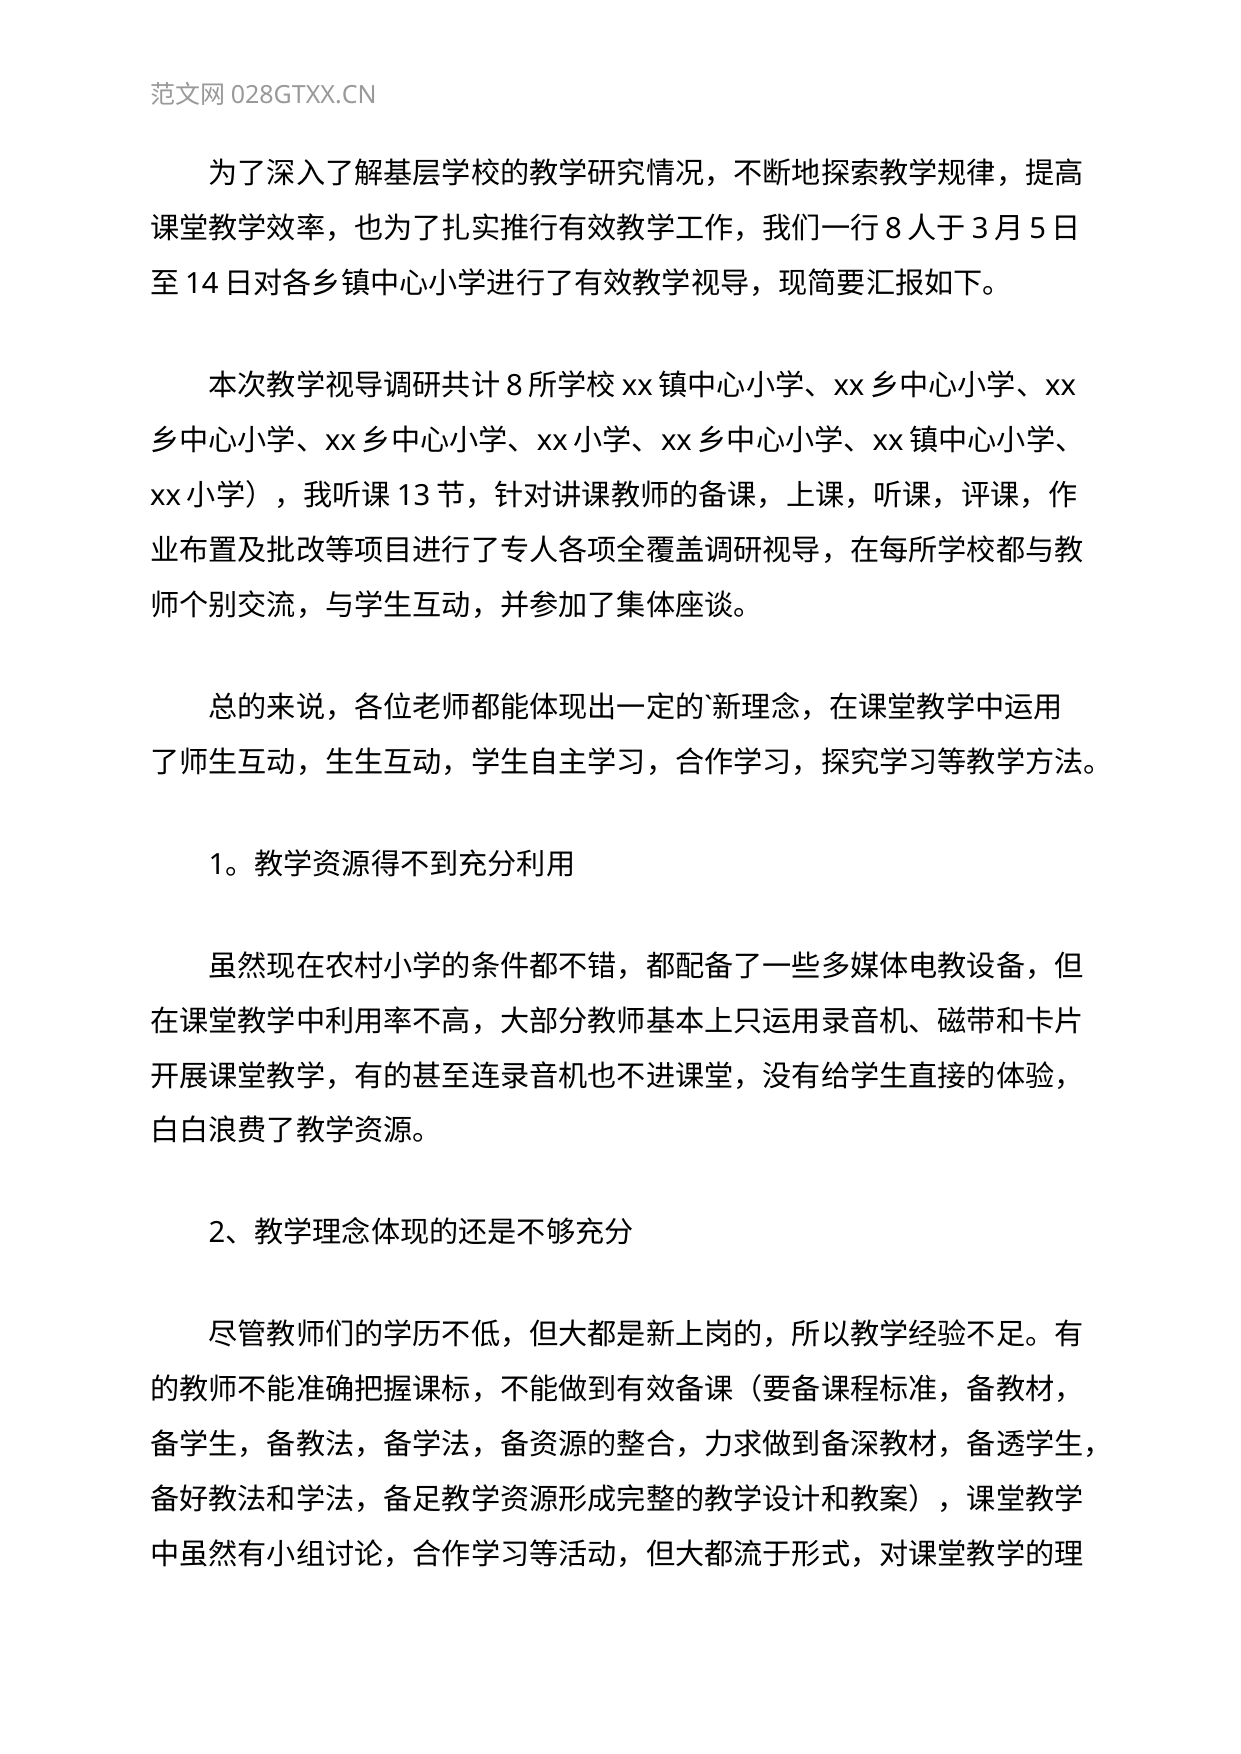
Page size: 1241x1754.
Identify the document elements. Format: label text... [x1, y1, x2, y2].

text 2、教学理念体现的还是不够充分 [150, 1209, 1090, 1251]
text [150, 1311, 1090, 1573]
text 1。教学资源得不到充分利用 [150, 840, 1090, 883]
text 为了深入了解基层学校的教学研究情况，不断地探索教学规律，提高课堂教学效率，也为了扎实推行有效教学工作，我们一行8人于3月5日至14日对各乡镇中心小学进行了有效教学视导，现简要汇报如下。 [150, 150, 1090, 302]
text 总的来说，各位老师都能体现出一定的`新理念，在课堂教学中运用了师生互动，生生互动，学生自主学习，合作学习，探究学习等教学方法。 [150, 683, 1090, 781]
text 虽然现在农村小学的条件都不错，都配备了一些多媒体电教设备，但在课堂教学中利用率不高，大部分教师基本上只运用录音机、磁带和卡片开展课堂教学，有的甚至连录音机也不进课堂，没有给学生直接的体验，白白浪费了教学资源。 [150, 942, 1090, 1149]
text 本次教学视导调研共计8所学校xx镇中心小学、xx乡中心小学、xx乡中心小学、xx乡中心小学、xx小学、xx乡中心小学、xx镇中心小学、xx小学），我听课13节，针对讲课教师的备课，上课，听课，评课，作业布置及批改等项目进行了专人各项全覆盖调研视导，在每所学校都与教师个别交流，与学生互动，并参加了集体座谈。 [150, 362, 1090, 624]
